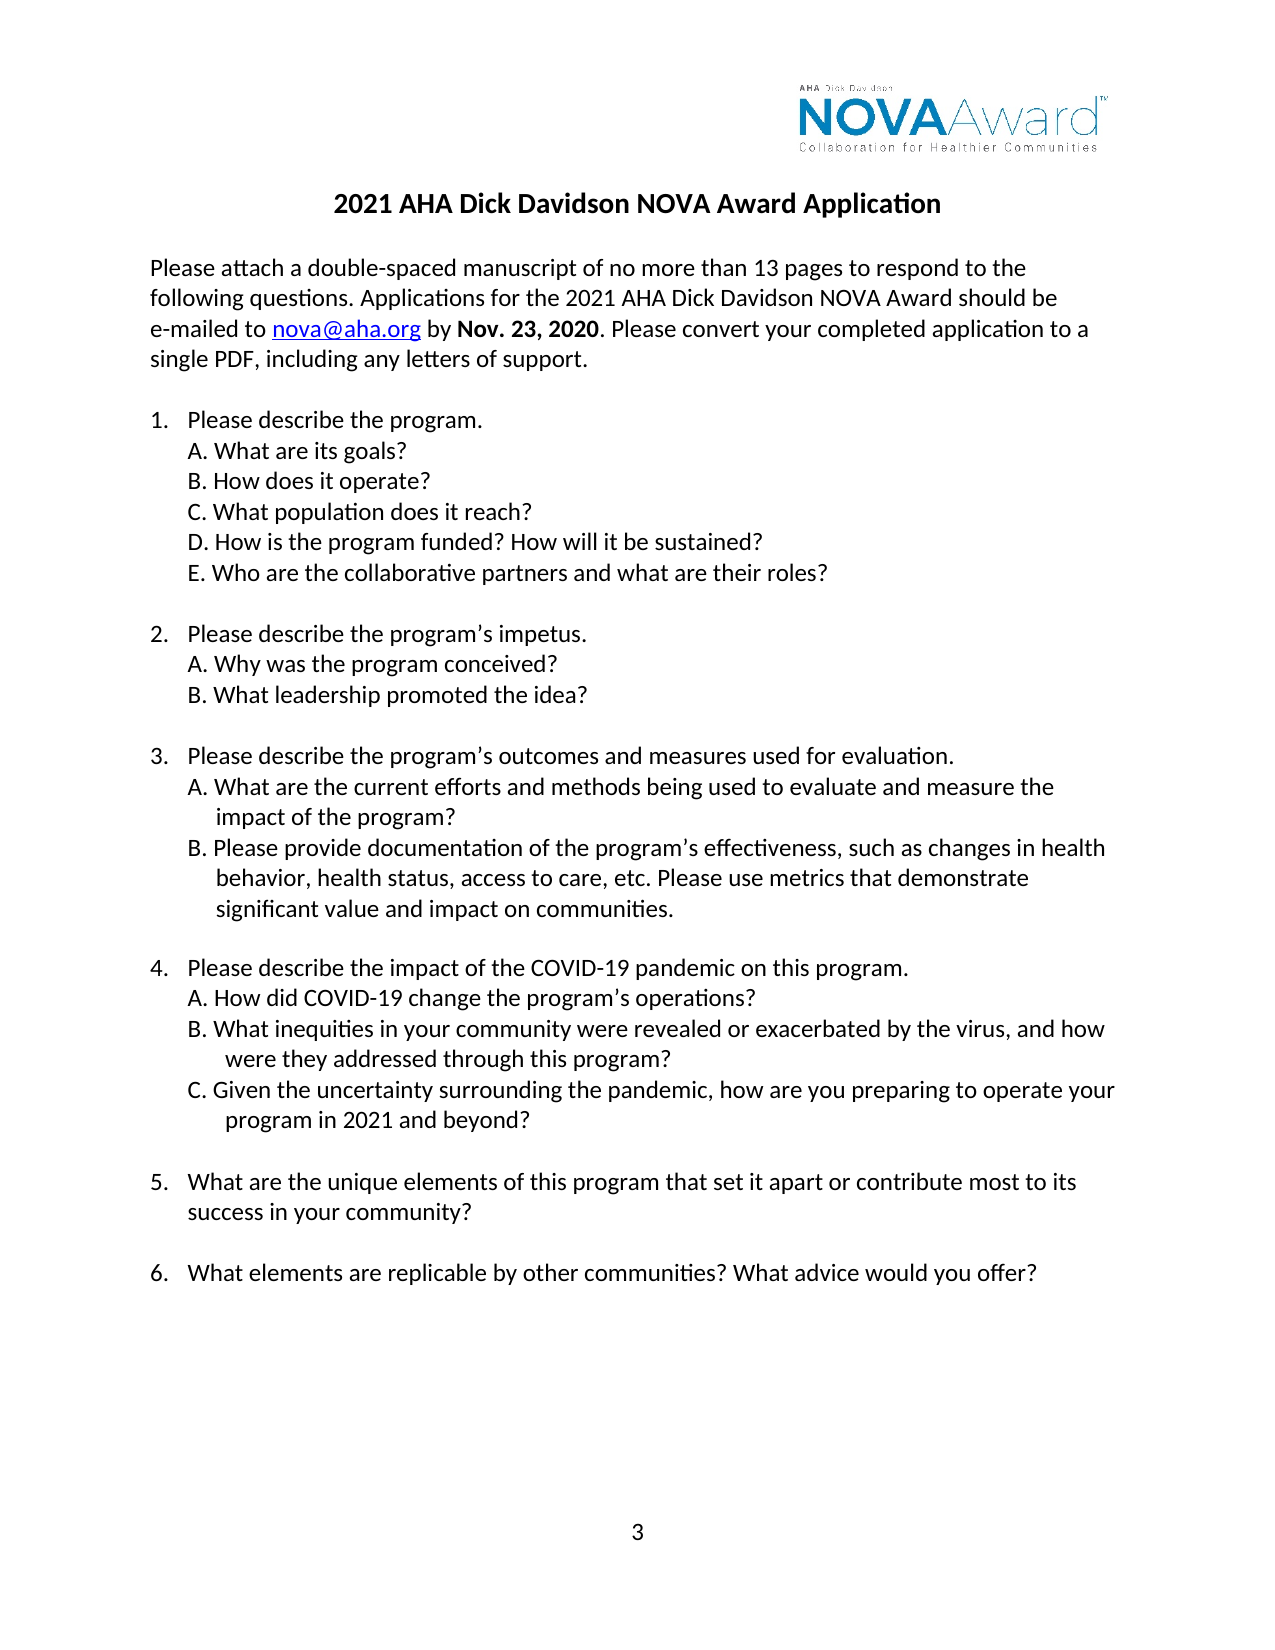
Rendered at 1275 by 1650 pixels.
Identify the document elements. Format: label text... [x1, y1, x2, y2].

text E. Who are the collaborative partners and what are their roles? [150, 557, 1125, 587]
text A. What are the current efforts and methods being used to evaluate and measure the impact of the program? [187, 771, 1125, 832]
text 2. Please describe the program’s impetus. [150, 618, 1125, 648]
text B. What inequities in your community were revealed or exacerbated by the virus, and how were they addressed through this program? [187, 1013, 1125, 1074]
text Please attach a double-spaced manuscript of no more than 13 pages to respond to the following questions. Applications for the 2021 AHA Dick Davidson NOVA Award should be e-mailed to nova@aha.org by Nov. 23, 2020. Please convert your completed application to a single PDF, including any letters of support. [150, 252, 1125, 374]
text D. How is the program funded? How will it be sustained? [150, 526, 1125, 557]
picture [796, 85, 1111, 152]
text A. How did COVID-19 change the program’s operations? [187, 982, 1125, 1013]
text 4. Please describe the impact of the COVID-19 pandemic on this program. [150, 952, 1125, 982]
text C. What population does it reach? [150, 496, 1125, 526]
text 5. What are the unique elements of this program that set it apart or contribute most to its success in your community? [150, 1166, 1125, 1227]
text 1. Please describe the program. [150, 404, 1125, 435]
text 6. What elements are replicable by other communities? What advice would you offer? [150, 1257, 1125, 1288]
text 2021 AHA Dick Davidson NOVA Award Application [150, 186, 1125, 221]
text 3. Please describe the program’s outcomes and measures used for evaluation. [150, 740, 1125, 771]
text B. Please provide documentation of the program’s effectiveness, such as changes in health behavior, health status, access to care, etc. Please use metrics that demonstrate significant value and impact on communities. [187, 832, 1125, 923]
text B. How does it operate? [150, 465, 1125, 496]
text B. What leadership promoted the idea? [150, 679, 1125, 709]
text A. Why was the program conceived? [150, 648, 1125, 679]
text A. What are its goals? [150, 435, 1125, 465]
text C. Given the uncertainty surrounding the pandemic, how are you preparing to operate your program in 2021 and beyond? [187, 1074, 1125, 1135]
